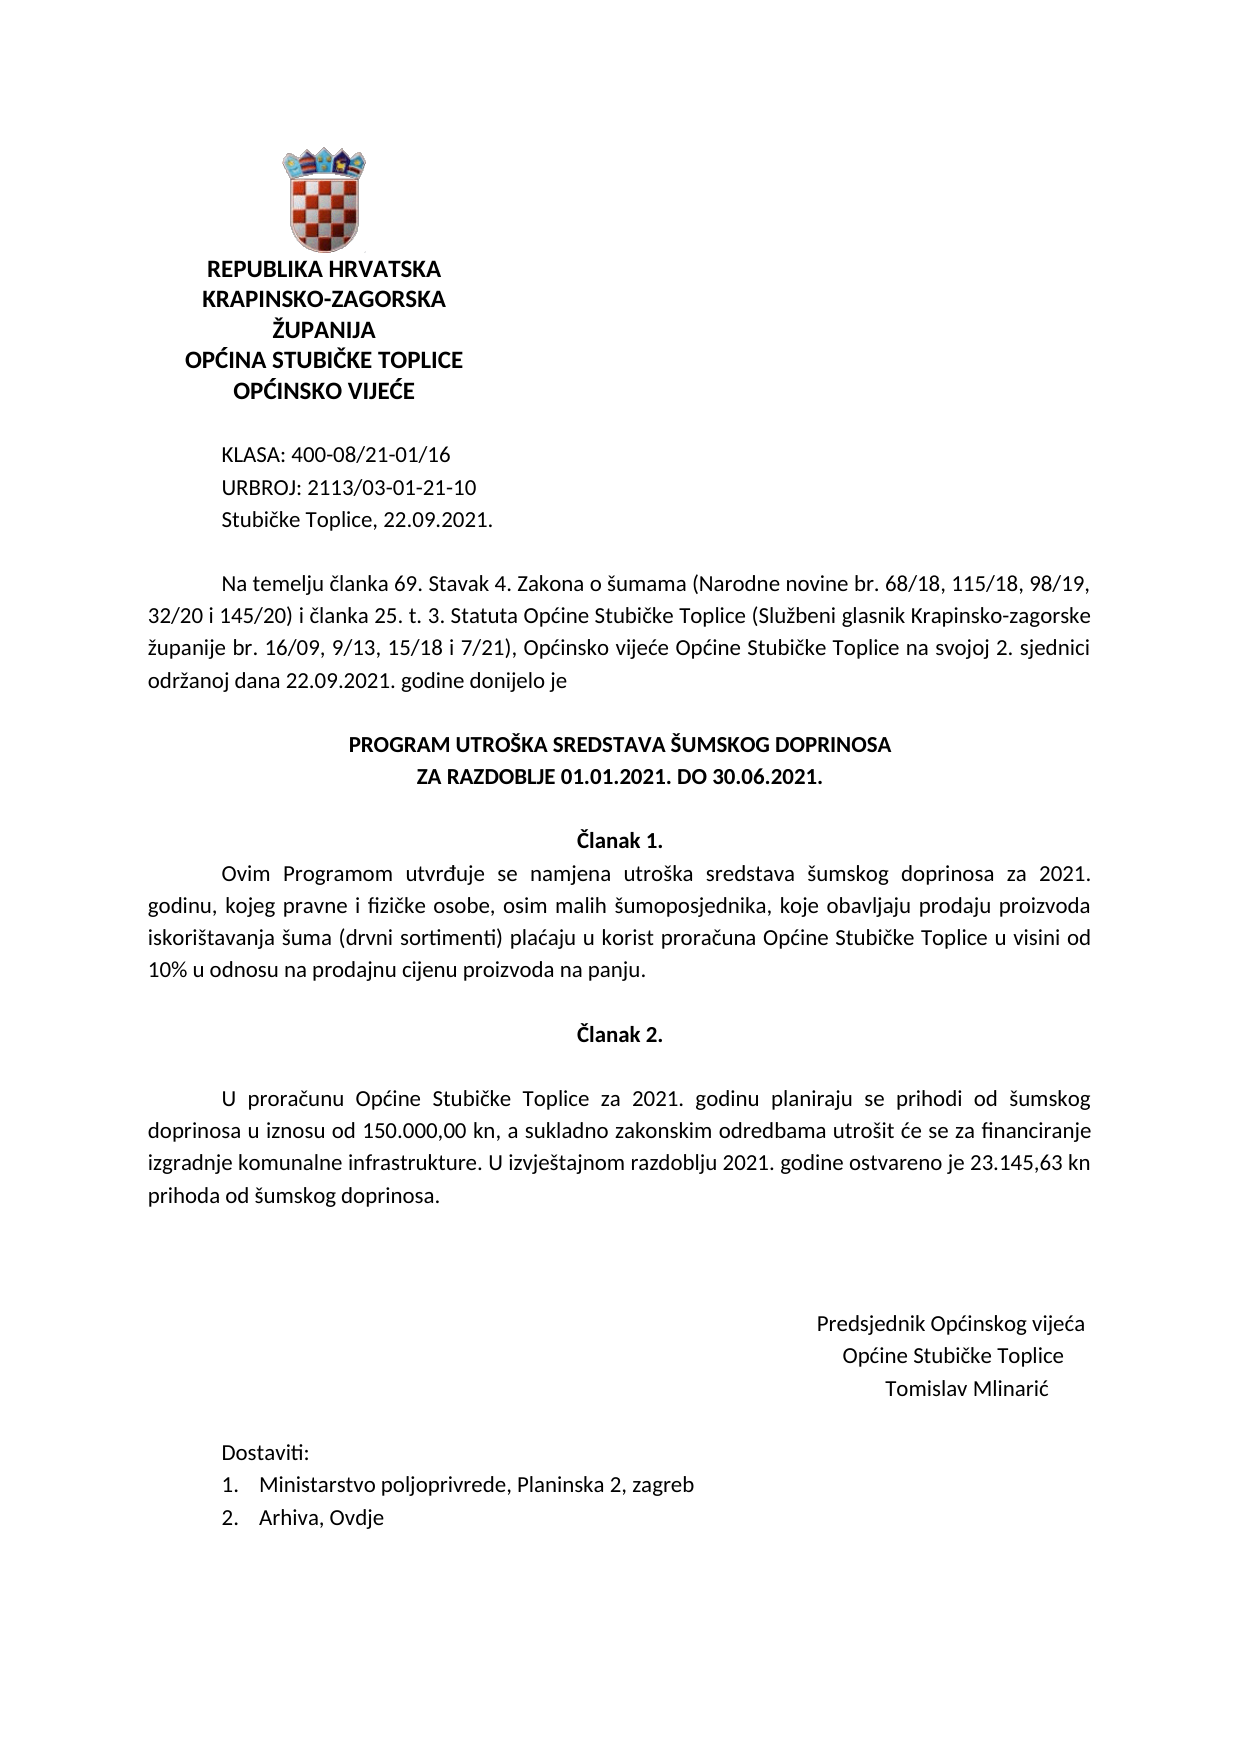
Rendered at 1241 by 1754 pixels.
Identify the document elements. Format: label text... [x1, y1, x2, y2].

text Predsjednik Općinskog vijeća [811, 1309, 1093, 1337]
picture [282, 147, 366, 253]
text U proračunu Općine Stubičke Toplice za 2021. godinu planiraju se prihodi od šumskog doprinosa u iznosu od 150.000,00 kn, a sukladno zakonskim odredbama utrošit će se za financiranje izgradnje komunalne infrastrukture. U izvještajnom razdoblju 2021. godine ostvareno je 23.145,63 kn prihoda od šumskog doprinosa. [148, 1084, 1093, 1209]
text PROGRAM UTROŠKA SREDSTAVA ŠUMSKOG DOPRINOSA [148, 730, 1093, 758]
list Arhiva, Ovdje [221, 1503, 1093, 1531]
text Članak 2. [148, 1020, 1093, 1048]
text Članak 1. [148, 827, 1093, 855]
text Općine Stubičke Toplice [811, 1342, 1093, 1370]
text Na temelju članka 69. Stavak 4. Zakona o šumama (Narodne novine br. 68/18, 115/18, 98/19, 32/20 i 145/20) i članka 25. t. 3. Statuta Općine Stubičke Toplice (Službeni glasnik Krapinsko-zagorske županije br. 16/09, 9/13, 15/18 i 7/21), Općinsko vijeće Općine Stubičke Toplice na svojoj 2. sjednici održanoj dana 22.09.2021. godine donijelo je [148, 569, 1093, 694]
text ZA RAZDOBLJE 01.01.2021. DO 30.06.2021. [148, 762, 1093, 790]
table_header REPUBLIKA HRVATSKA KRAPINSKO-ZAGORSKA ŽUPANIJA OPĆINA STUBIČKE TOPLICE OPĆINSKO VIJEĆE [136, 148, 512, 405]
list Ministarstvo poljoprivrede, Planinska 2, zagreb [221, 1470, 1093, 1498]
text Tomislav Mlinarić [811, 1374, 1093, 1402]
text KLASA: 400-08/21-01/16 [221, 440, 1093, 468]
text Dostaviti: [221, 1438, 1093, 1466]
text Stubičke Toplice, 22.09.2021. [221, 505, 1093, 533]
text URBROJ: 2113/03-01-21-10 [221, 473, 1093, 501]
text Ovim Programom utvrđuje se namjena utroška sredstava šumskog doprinosa za 2021. godinu, kojeg pravne i fizičke osobe, osim malih šumoposjednika, koje obavljaju prodaju proizvoda iskorištavanja šuma (drvni sortimenti) plaćaju u korist proračuna Općine Stubičke Toplice u visini od 10% u odnosu na prodajnu cijenu proizvoda na panju. [148, 859, 1093, 983]
